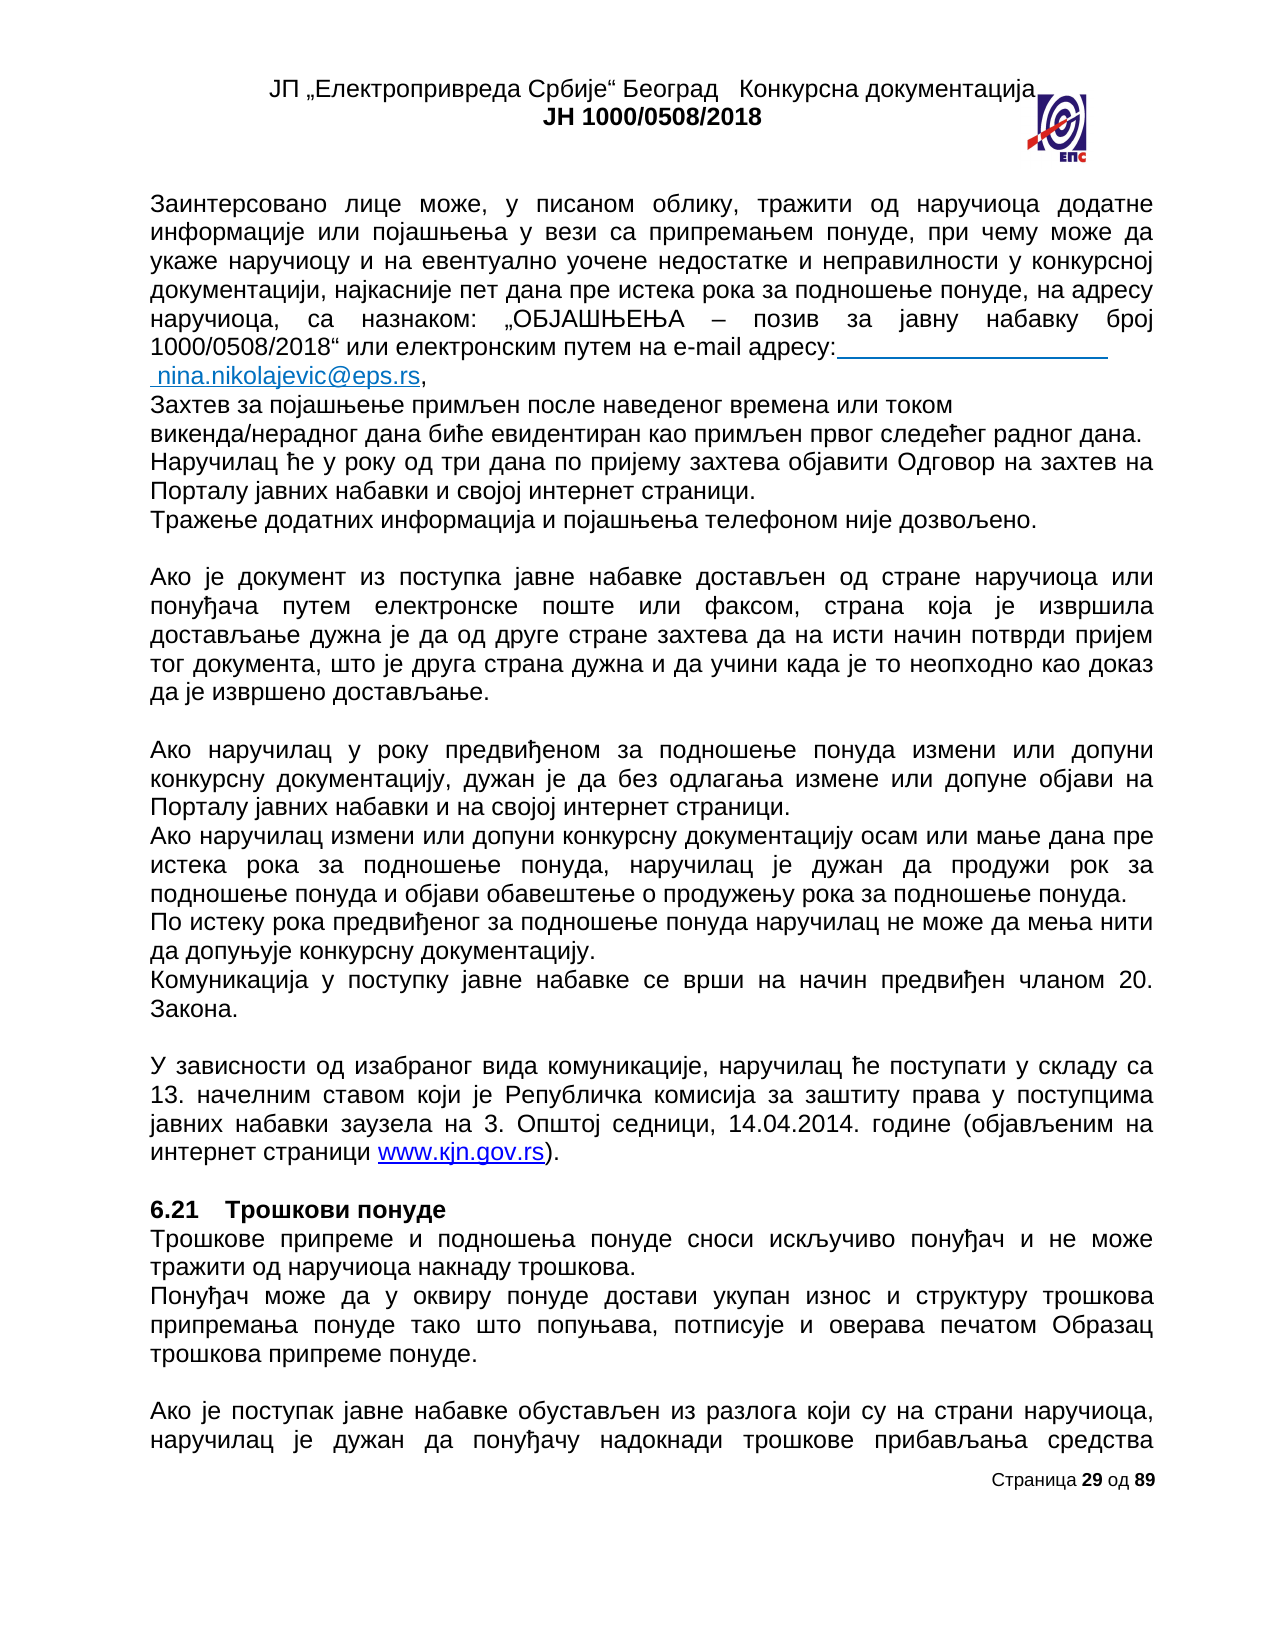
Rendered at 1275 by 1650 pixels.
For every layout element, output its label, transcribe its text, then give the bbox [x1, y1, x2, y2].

text Наручилац ће у року од три дана по пријему захтева објавити Одговор на захтев на Порталу јавних набавки и својој интернет страници. [150, 447, 1155, 505]
picture [1024, 90, 1031, 96]
text Заинтерсовано лице може, у писаном облику, тражити од наручиоца додатне информације или појашњења у вези са припремањем понуде, при чему може да укаже наручиоцу и на евентуално уочене недостатке и неправилности у конкурсној документацији, најкасније пет дана пре истека рока за подношење понуде, на адресу наручиоца, са назнаком: „ОБЈАШЊЕЊА – позив за јавну набавку број 1000/0508/2018“ или електронским путем на е-mail адресу: [150, 188, 1155, 361]
text Ако наручилац у року предвиђеном за подношење понуда измени или допуни конкурсну документацију, дужан је да без одлагања измене или допуне објави на Порталу јавних набавки и на својој интернет страници. [150, 735, 1155, 821]
text Ако је документ из поступка јавне набавке достављен од стране наручиоца или понуђача путем електронске поште или факсом, страна која је извршила достављање дужна је да од друге стране захтева да на исти начин потврди пријем тог документа, што је друга страна дужна и да учини када је то неопходно као доказ да је извршено достављање. [150, 562, 1155, 706]
text У зависности од изабраног вида комуникације, наручилац ће поступати у складу са 13. начелним ставом који је Републичка комисија за заштиту права у поступцима јавних набавки заузела на 3. Општој седници, 14.04.2014. године (објављеним на интернет страници www.кjn.gov.rs). [150, 1051, 1155, 1166]
text Комуникација у поступку јавне набавке се врши на начин предвиђен чланом 20. Закона. [150, 965, 1155, 1022]
text 6.21 Трошкови понуде [150, 1195, 1155, 1223]
text По истеку рока предвиђеног за подношење понуда наручилац не може да мења нити да допуњује конкурсну документацију. [150, 907, 1155, 965]
text nina.nikolajevic@eps.rs, [150, 361, 1155, 390]
text Понуђач може да у оквиру понуде достави укупан износ и структуру трошкова припремања понуде тако што попуњава, потписује и оверава печатом Образац трошкова припреме понуде. [150, 1281, 1155, 1367]
text Трошкове припреме и подношења понуде сноси искључиво понуђач и не може тражити од наручиоца накнаду трошкова. [150, 1223, 1155, 1281]
text Ако наручилац измени или допуни конкурсну документацију осам или мање дана пре истека рока за подношење понуда, наручилац је дужан да продужи рок за подношење понуда и објави обавештење о продужењу рока за подношење понуда. [150, 821, 1155, 907]
picture [1020, 90, 1094, 169]
text Захтев за појашњење примљен после наведеног времена или током викенда/нерадног дана биће евидентиран као примљен првог следећег радног дана. [150, 390, 1155, 447]
text Тражење додатних информација и појашњења телефоном није дозвољено. [150, 505, 1155, 533]
